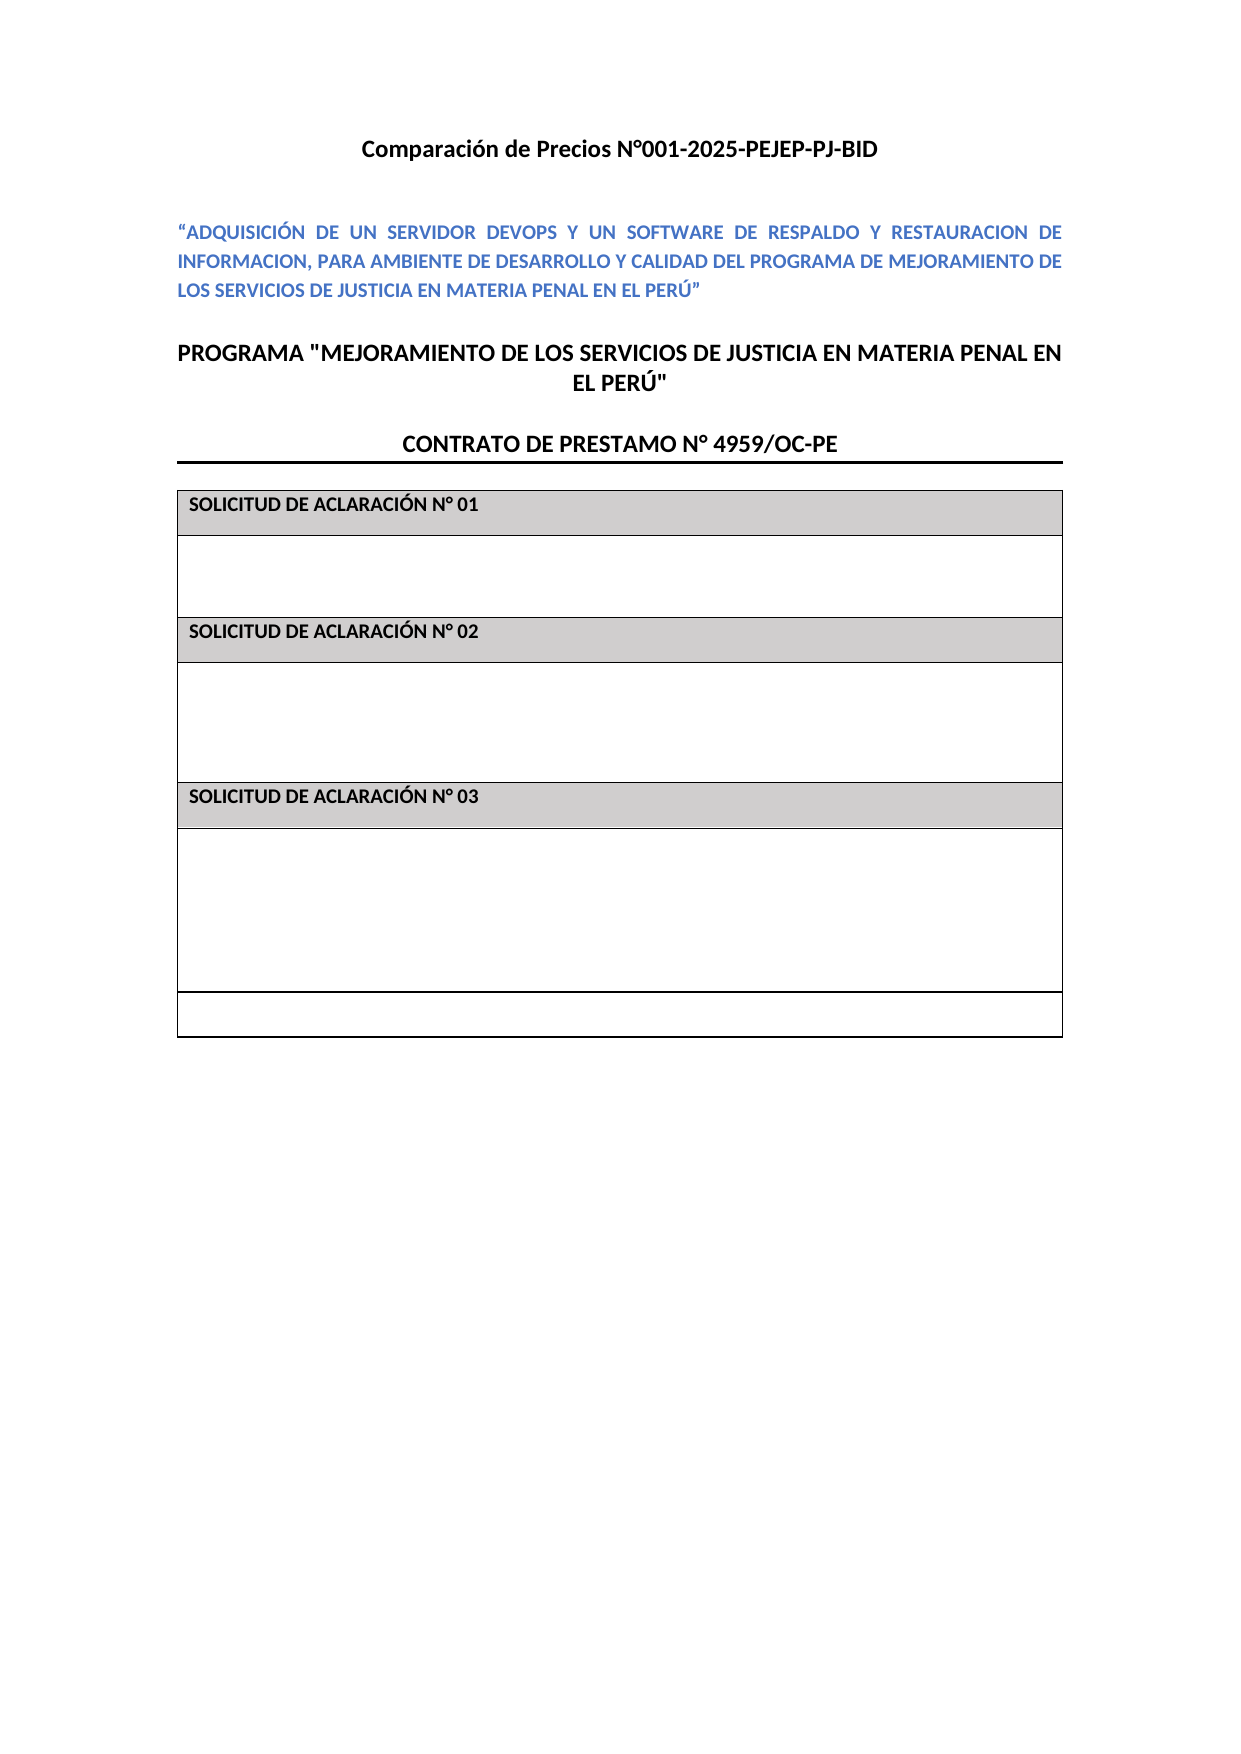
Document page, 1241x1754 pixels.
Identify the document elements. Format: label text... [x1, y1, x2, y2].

text CONTRATO DE PRESTAMO N° 4959/OC-PE [177, 428, 1063, 461]
text “ADQUISICIÓN DE UN SERVIDOR DEVOPS Y UN SOFTWARE DE RESPALDO Y RESTAURACION DE INFORMACION, PARA AMBIENTE DE DESARROLLO Y CALIDAD DEL PROGRAMA DE MEJORAMIENTO DE LOS SERVICIOS DE JUSTICIA EN MATERIA PENAL EN EL PERÚ” [177, 219, 1063, 303]
table_cell [178, 536, 1062, 617]
table_cell [178, 993, 1062, 1036]
table_cell SOLICITUD DE ACLARACIÓN N° 03 [178, 783, 1062, 827]
text Comparación de Precios N°001-2025-PEJEP-PJ-BID [177, 133, 1063, 163]
table_cell [178, 663, 1062, 782]
table_cell [178, 829, 1062, 991]
text PROGRAMA "MEJORAMIENTO DE LOS SERVICIOS DE JUSTICIA EN MATERIA PENAL EN EL PERÚ" [177, 337, 1063, 398]
table_header SOLICITUD DE ACLARACIÓN N° 01 [178, 491, 1062, 535]
table_cell SOLICITUD DE ACLARACIÓN N° 02 [178, 618, 1062, 662]
